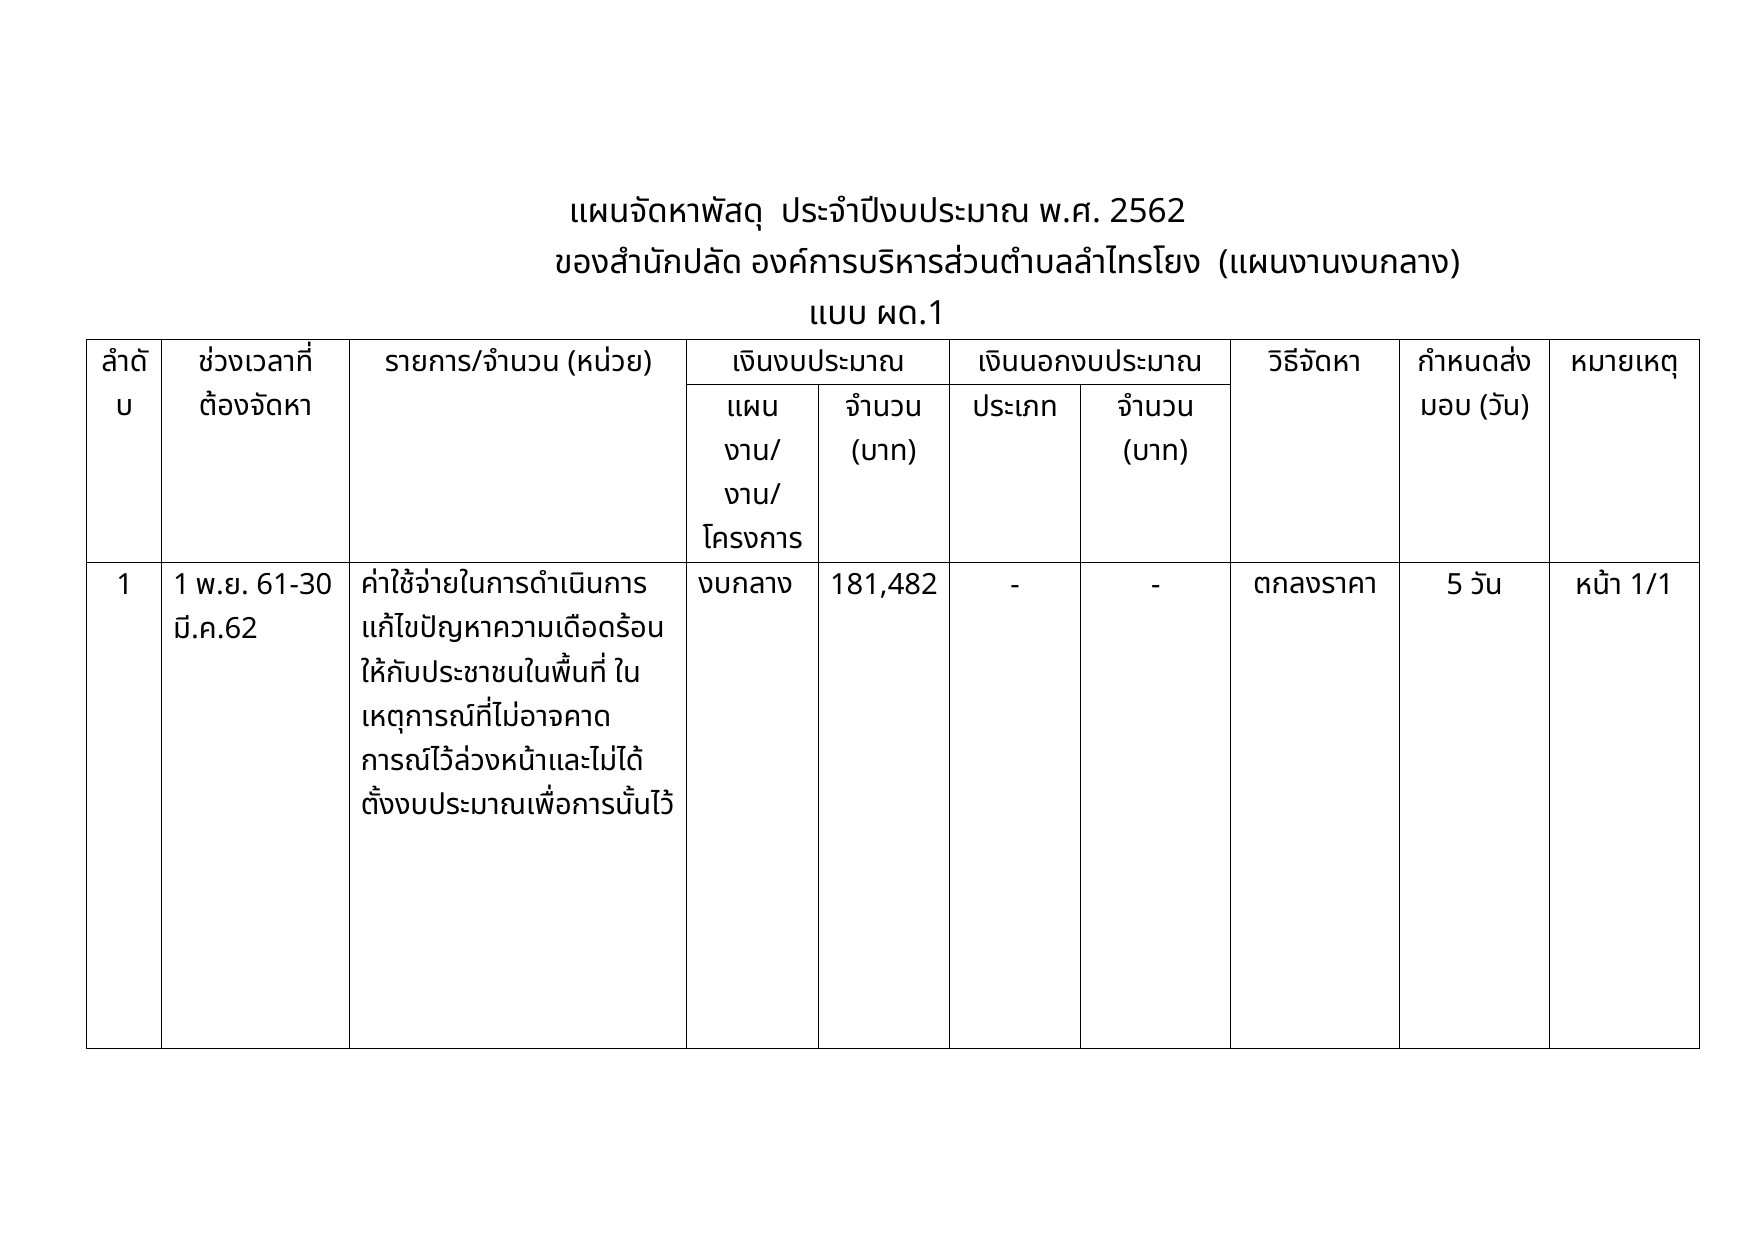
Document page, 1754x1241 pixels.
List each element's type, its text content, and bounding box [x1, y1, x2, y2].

table_header เงินนอกงบประมาณ [950, 340, 1230, 384]
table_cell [350, 563, 686, 1048]
table_cell แผนงาน/งาน/โครงการ [687, 385, 818, 562]
table_cell จำนวน (บาท) [819, 385, 949, 562]
table_cell ประเภท [950, 385, 1080, 562]
table_cell - [1081, 563, 1230, 1048]
table_cell 1 [87, 563, 161, 1048]
table_cell 1พ.ย. 61-30 มี.ค.62 [162, 563, 349, 1048]
table_header เงินงบประมาณ [687, 340, 949, 384]
table_header กำหนดส่งมอบ (วัน) [1400, 340, 1549, 562]
table_cell งบกลาง [687, 563, 818, 1048]
table_header ช่วงเวลาที่ต้องจัดหา [162, 340, 349, 562]
table_header หมายเหตุ [1550, 340, 1699, 562]
table_cell 5 วัน [1400, 563, 1549, 1048]
table_header วิธีจัดหา [1231, 340, 1399, 562]
table_cell ตกลงราคา [1231, 563, 1399, 1048]
table_cell 181,482 [819, 563, 949, 1048]
table_header รายการ/จำนวน (หน่วย) [350, 340, 686, 562]
table_cell จำนวน (บาท) [1081, 385, 1230, 562]
table_cell หน้า 1/1 [1550, 563, 1699, 1048]
table_header ลำดับ [87, 340, 161, 562]
text ของสำนักปลัด องค์การบริหารส่วนตำบลลำไทรโยง (แผนงานงบกลาง) แบบ ผด.1 [150, 238, 1604, 339]
text แผนจัดหาพัสดุ ประจำปีงบประมาณ พ.ศ. 2562 [150, 187, 1604, 238]
table_cell - [950, 563, 1080, 1048]
